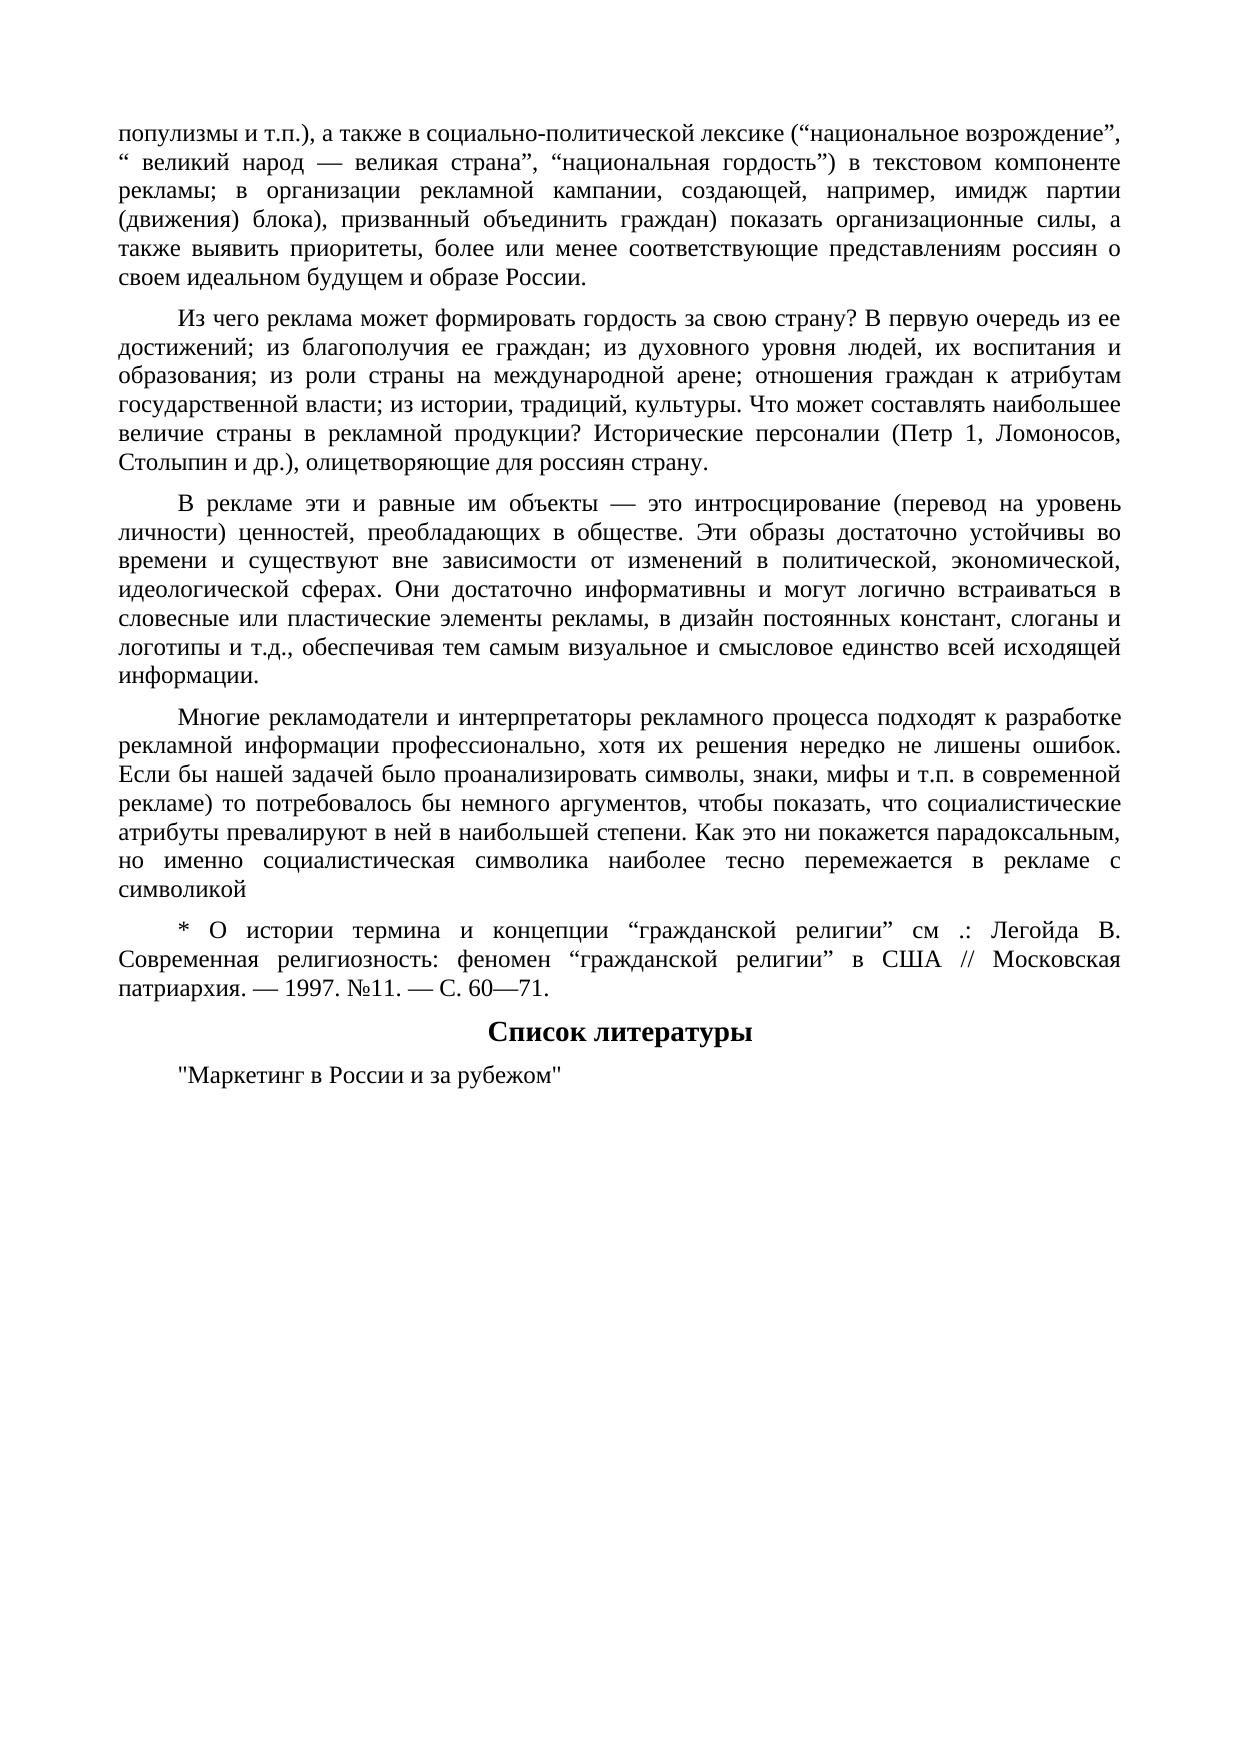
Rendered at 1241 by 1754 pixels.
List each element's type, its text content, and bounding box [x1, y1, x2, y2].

text "Маркетинг в России и за рубежом" [118, 1060, 1122, 1089]
text Список литературы [118, 1014, 1122, 1048]
text В рекламе эти и равные им объекты — это интросцирование (перевод на уровень личности) ценностей, преобладающих в обществе. Эти образы достаточно устойчивы во времени и существуют вне зависимости от изменений в политической, экономической, идеологической сферах. Они достаточно информативны и могут логично встраиваться в словесные или пластические элементы рекламы, в дизайн постоянных констант, слоганы и логотипы и т.д., обеспечивая тем самым визуальное и смысловое единство всей исходящей информации. [118, 488, 1122, 689]
text Из чего реклама может формировать гордость за свою страну? В первую очередь из ее достижений; из благополучия ее граждан; из духовного уровня людей, их воспитания и образования; из роли страны на международной арене; отношения граждан к атрибутам государственной власти; из истории, традиций, культуры. Что может составлять наибольшее величие страны в рекламной продукции? Исторические персоналии (Петр 1, Ломоносов, Столыпин и др.), олицетворяющие для россиян страну. [118, 303, 1122, 476]
text Многие рекламодатели и интерпретаторы рекламного процесса подходят к разработке рекламной информации профессионально, хотя их решения нередко не лишены ошибок. Если бы нашей задачей было проанализировать символы, знаки, мифы и т.п. в современной рекламе) то потребовалось бы немного аргументов, чтобы показать, что социалистические атрибуты превалируют в ней в наибольшей степени. Как это ни покажется парадоксальным, но именно социалистическая символика наиболее тесно перемежается в рекламе с символикой [118, 702, 1122, 903]
text * О истории термина и концепции “гражданской религии” см .: Легойда В. Современная религиозность: феномен “гражданской религии” в США // Московская патриархия. — 1997. №11. — С. 60—71. [118, 916, 1122, 1002]
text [118, 118, 1122, 291]
